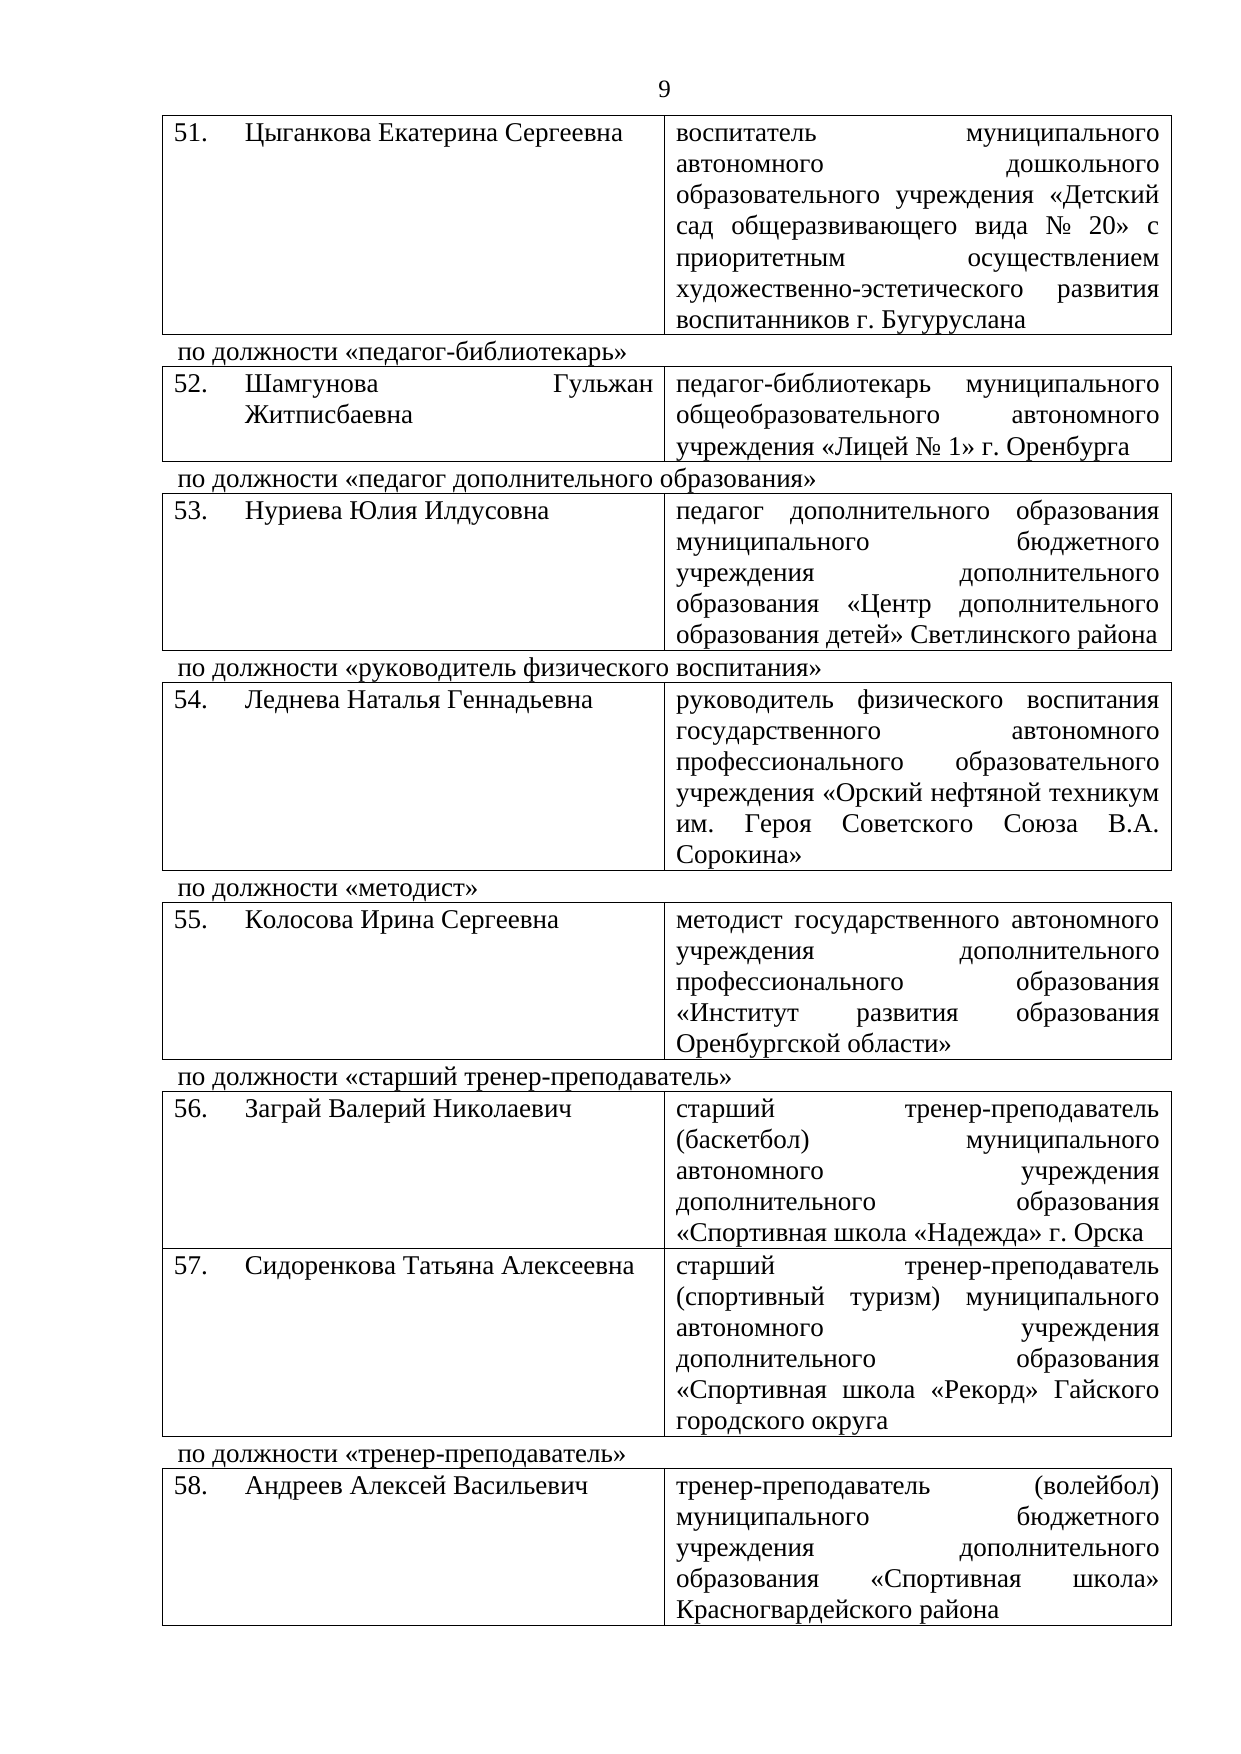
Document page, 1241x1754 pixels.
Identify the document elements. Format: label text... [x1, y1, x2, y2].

text по должности «руководитель физического воспитания» [177, 651, 1152, 682]
table_cell [163, 1249, 233, 1436]
table_cell Сидоренкова Татьяна Алексеевна [233, 1249, 664, 1436]
text по должности «тренер-преподаватель» [177, 1437, 1152, 1468]
table_header [163, 683, 233, 870]
table_header [163, 1469, 233, 1624]
table_header старший тренер-преподаватель (баскетбол) муниципального автономного учреждения дополнительного образования «Спортивная школа «Надежда» г. Орска [665, 1092, 1171, 1248]
table_cell [163, 116, 233, 334]
table_header [163, 367, 233, 461]
table_header Леднева Наталья Геннадьевна [233, 683, 664, 870]
text по должности «педагог-библиотекарь» [177, 335, 1152, 366]
table_header Заграй Валерий Николаевич [233, 1092, 664, 1248]
table_header методист государственного автономного учреждения дополнительного профессионального образования «Институт развития образования Оренбургской области» [665, 903, 1171, 1059]
table_header Андреев Алексей Васильевич [233, 1469, 664, 1624]
table_header Колосова Ирина Сергеевна [233, 903, 664, 1059]
table_header педагог дополнительного образования муниципального бюджетного учреждения дополнительного образования «Центр дополнительного образования детей» Светлинского района [665, 494, 1171, 650]
table_cell воспитатель муниципального автономного дошкольного образовательного учреждения «Детский сад общеразвивающего вида № 20» с приоритетным осуществлением художественно-эстетического развития воспитанников г. Бугуруслана [665, 116, 1171, 334]
table_header тренер-преподаватель (волейбол) муниципального бюджетного учреждения дополнительного образования «Спортивная школа» Красногвардейского района [665, 1469, 1171, 1624]
table_cell Цыганкова Екатерина Сергеевна [233, 116, 664, 334]
text по должности «педагог дополнительного образования» [177, 462, 1152, 493]
table_cell старший тренер-преподаватель (спортивный туризм) муниципального автономного учреждения дополнительного образования «Спортивная школа «Рекорд» Гайского городского округа [665, 1249, 1171, 1436]
table_header Шамгунова Гульжан Житписбаевна [233, 367, 664, 461]
table_header Нуриева Юлия Илдусовна [233, 494, 664, 650]
text по должности «старший тренер-преподаватель» [177, 1060, 1152, 1091]
text по должности «методист» [177, 871, 1152, 902]
table_header руководитель физического воспитания государственного автономного профессионального образовательного учреждения «Орский нефтяной техникум им. Героя Советского Союза В.А. Сорокина» [665, 683, 1171, 870]
table_header [163, 903, 233, 1059]
table_header педагог-библиотекарь муниципального общеобразовательного автономного учреждения «Лицей № 1» г. Оренбурга [665, 367, 1171, 461]
table_header [163, 1092, 233, 1248]
table_header [163, 494, 233, 650]
